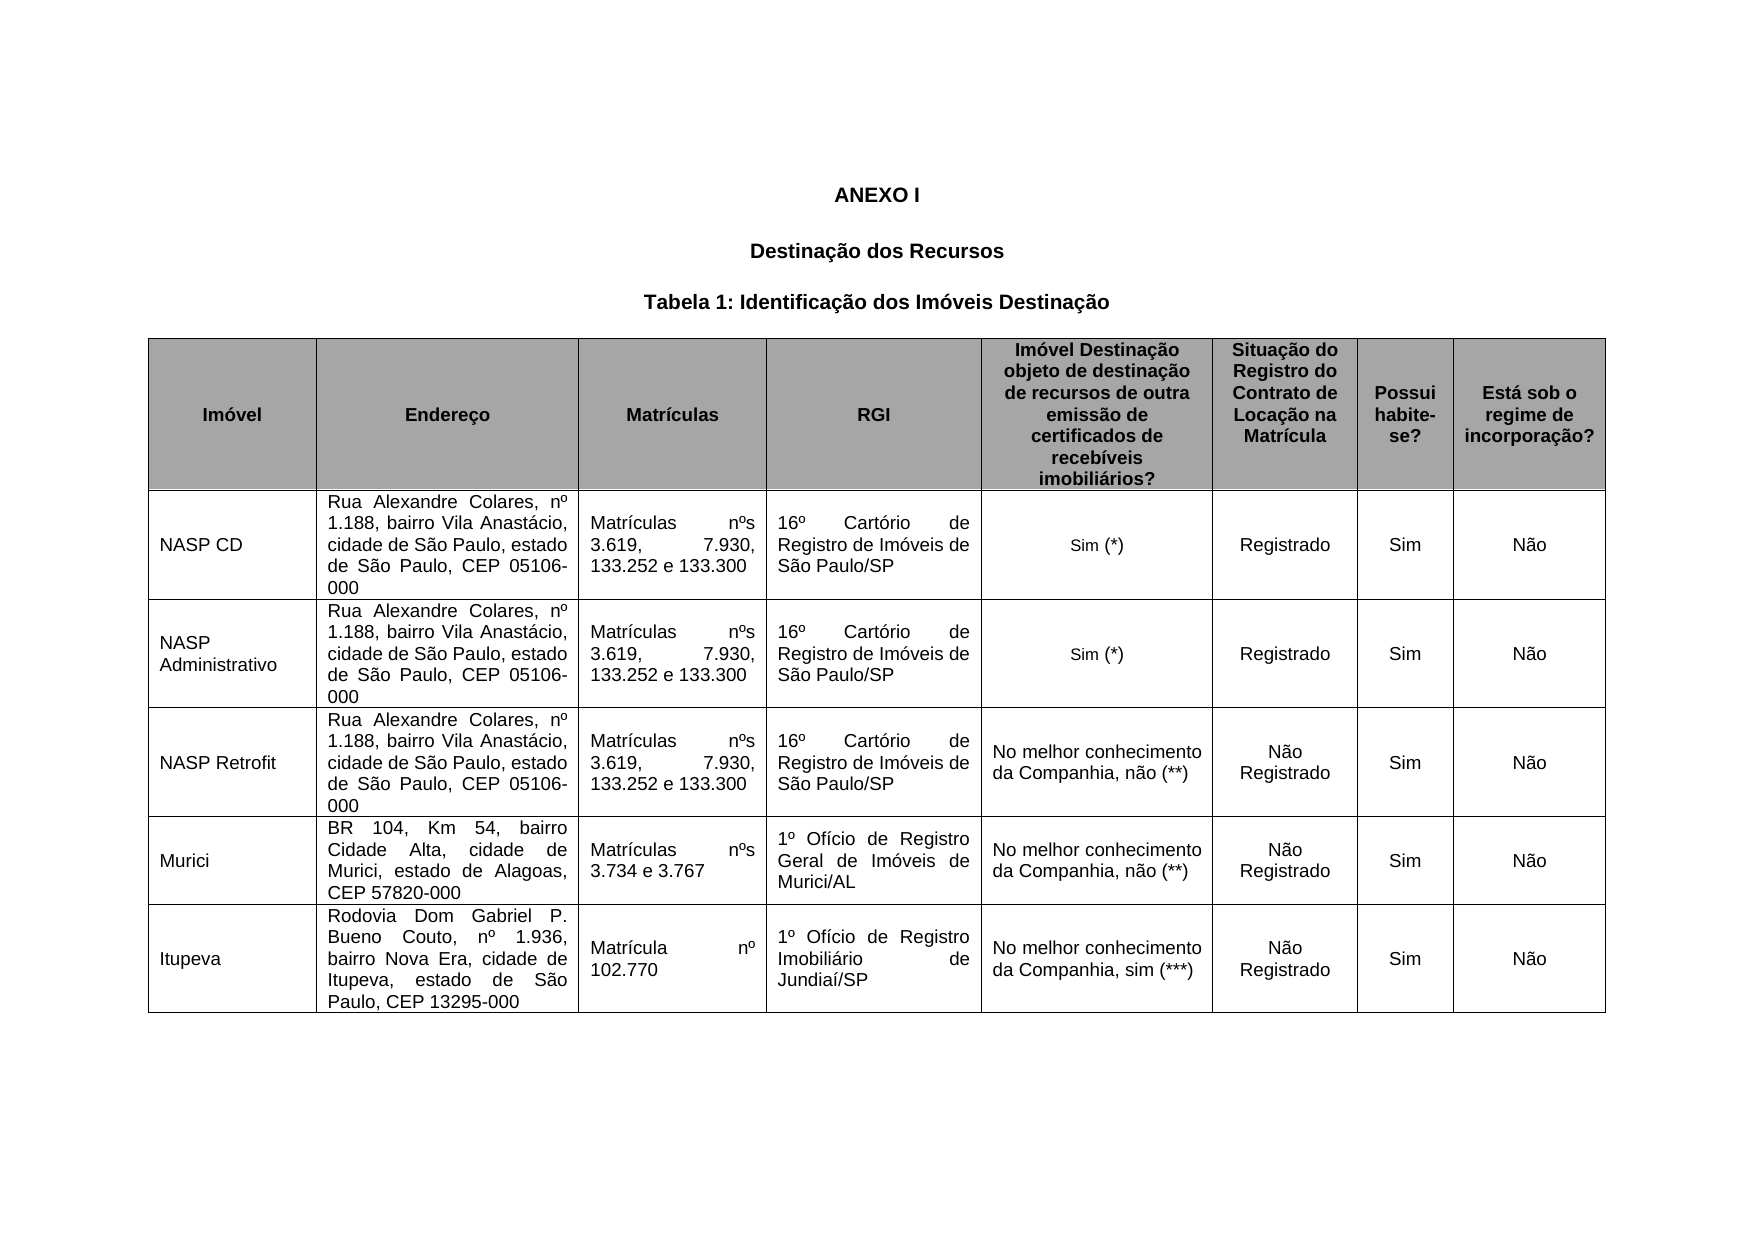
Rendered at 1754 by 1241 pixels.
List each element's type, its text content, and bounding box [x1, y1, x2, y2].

table_cell Não [1454, 600, 1605, 707]
table_header Está sob o regime de incorporação? [1454, 339, 1605, 489]
text Tabela 1: Identificação dos Imóveis Destinação [148, 290, 1606, 314]
table_cell Registrado [1213, 600, 1357, 707]
table_cell No melhor conhecimento da Companhia, sim (***) [982, 905, 1212, 1012]
table_cell 16º Cartório de Registro de Imóveis de São Paulo/SP [767, 491, 981, 598]
table_cell NASP Retrofit [149, 708, 316, 816]
table_cell Matrículas nºs 3.619, 7.930, 133.252 e 133.300 [579, 600, 766, 707]
table_cell Sim [1358, 600, 1453, 707]
table_header Imóvel [149, 339, 316, 489]
table_cell 16º Cartório de Registro de Imóveis de São Paulo/SP [767, 708, 981, 816]
table_cell Não Registrado [1213, 817, 1357, 903]
table_cell No melhor conhecimento da Companhia, não (**) [982, 817, 1212, 903]
table_header RGI [767, 339, 981, 489]
table_cell Rua Alexandre Colares, nº 1.188, bairro Vila Anastácio, cidade de São Paulo, estado de São Paulo, CEP 05106-000 [317, 491, 578, 598]
table_cell Não [1454, 708, 1605, 816]
table_cell 16º Cartório de Registro de Imóveis de São Paulo/SP [767, 600, 981, 707]
table_header Matrículas [579, 339, 766, 489]
table_cell Não Registrado [1213, 708, 1357, 816]
table_header Situação do Registro do Contrato de Locação na Matrícula [1213, 339, 1357, 489]
table_cell 1º Ofício de Registro Geral de Imóveis de Murici/AL [767, 817, 981, 903]
table_cell Rodovia Dom Gabriel P. Bueno Couto, nº 1.936, bairro Nova Era, cidade de Itupeva, estado de São Paulo, CEP 13295-000 [317, 905, 578, 1012]
table_cell Sim [1358, 817, 1453, 903]
table_cell NASP CD [149, 491, 316, 598]
table_header Possui habite-se? [1358, 339, 1453, 489]
subtitle Destinação dos Recursos [148, 233, 1606, 265]
table_cell Não Registrado [1213, 905, 1357, 1012]
table_cell Sim (*) [982, 491, 1212, 598]
table_cell Rua Alexandre Colares, nº 1.188, bairro Vila Anastácio, cidade de São Paulo, estado de São Paulo, CEP 05106-000 [317, 600, 578, 707]
table_cell NASP Administrativo [149, 600, 316, 707]
table_cell Matrículas nºs 3.619, 7.930, 133.252 e 133.300 [579, 708, 766, 816]
table_cell Não [1454, 817, 1605, 903]
table_cell No melhor conhecimento da Companhia, não (**) [982, 708, 1212, 816]
table_cell Não [1454, 491, 1605, 598]
table_cell Sim (*) [982, 600, 1212, 707]
table_cell Matrículas nºs 3.734 e 3.767 [579, 817, 766, 903]
table_cell Não [1454, 905, 1605, 1012]
table_cell Murici [149, 817, 316, 903]
table_cell Registrado [1213, 491, 1357, 598]
table_cell Matrículas nºs 3.619, 7.930, 133.252 e 133.300 [579, 491, 766, 598]
table_cell Matrícula nº 102.770 [579, 905, 766, 1012]
table_cell Rua Alexandre Colares, nº 1.188, bairro Vila Anastácio, cidade de São Paulo, estado de São Paulo, CEP 05106-000 [317, 708, 578, 816]
table_header Endereço [317, 339, 578, 489]
table_cell 1º Ofício de Registro Imobiliário de Jundiaí/SP [767, 905, 981, 1012]
table_cell Sim [1358, 491, 1453, 598]
table_cell BR 104, Km 54, bairro Cidade Alta, cidade de Murici, estado de Alagoas, CEP 57820-000 [317, 817, 578, 903]
table_cell Itupeva [149, 905, 316, 1012]
table_cell Sim [1358, 905, 1453, 1012]
table_cell Sim [1358, 708, 1453, 816]
table_header Imóvel Destinação objeto de destinação de recursos de outra emissão de certificados de recebíveis imobiliários? [982, 339, 1212, 489]
text ANEXO I [148, 177, 1606, 208]
